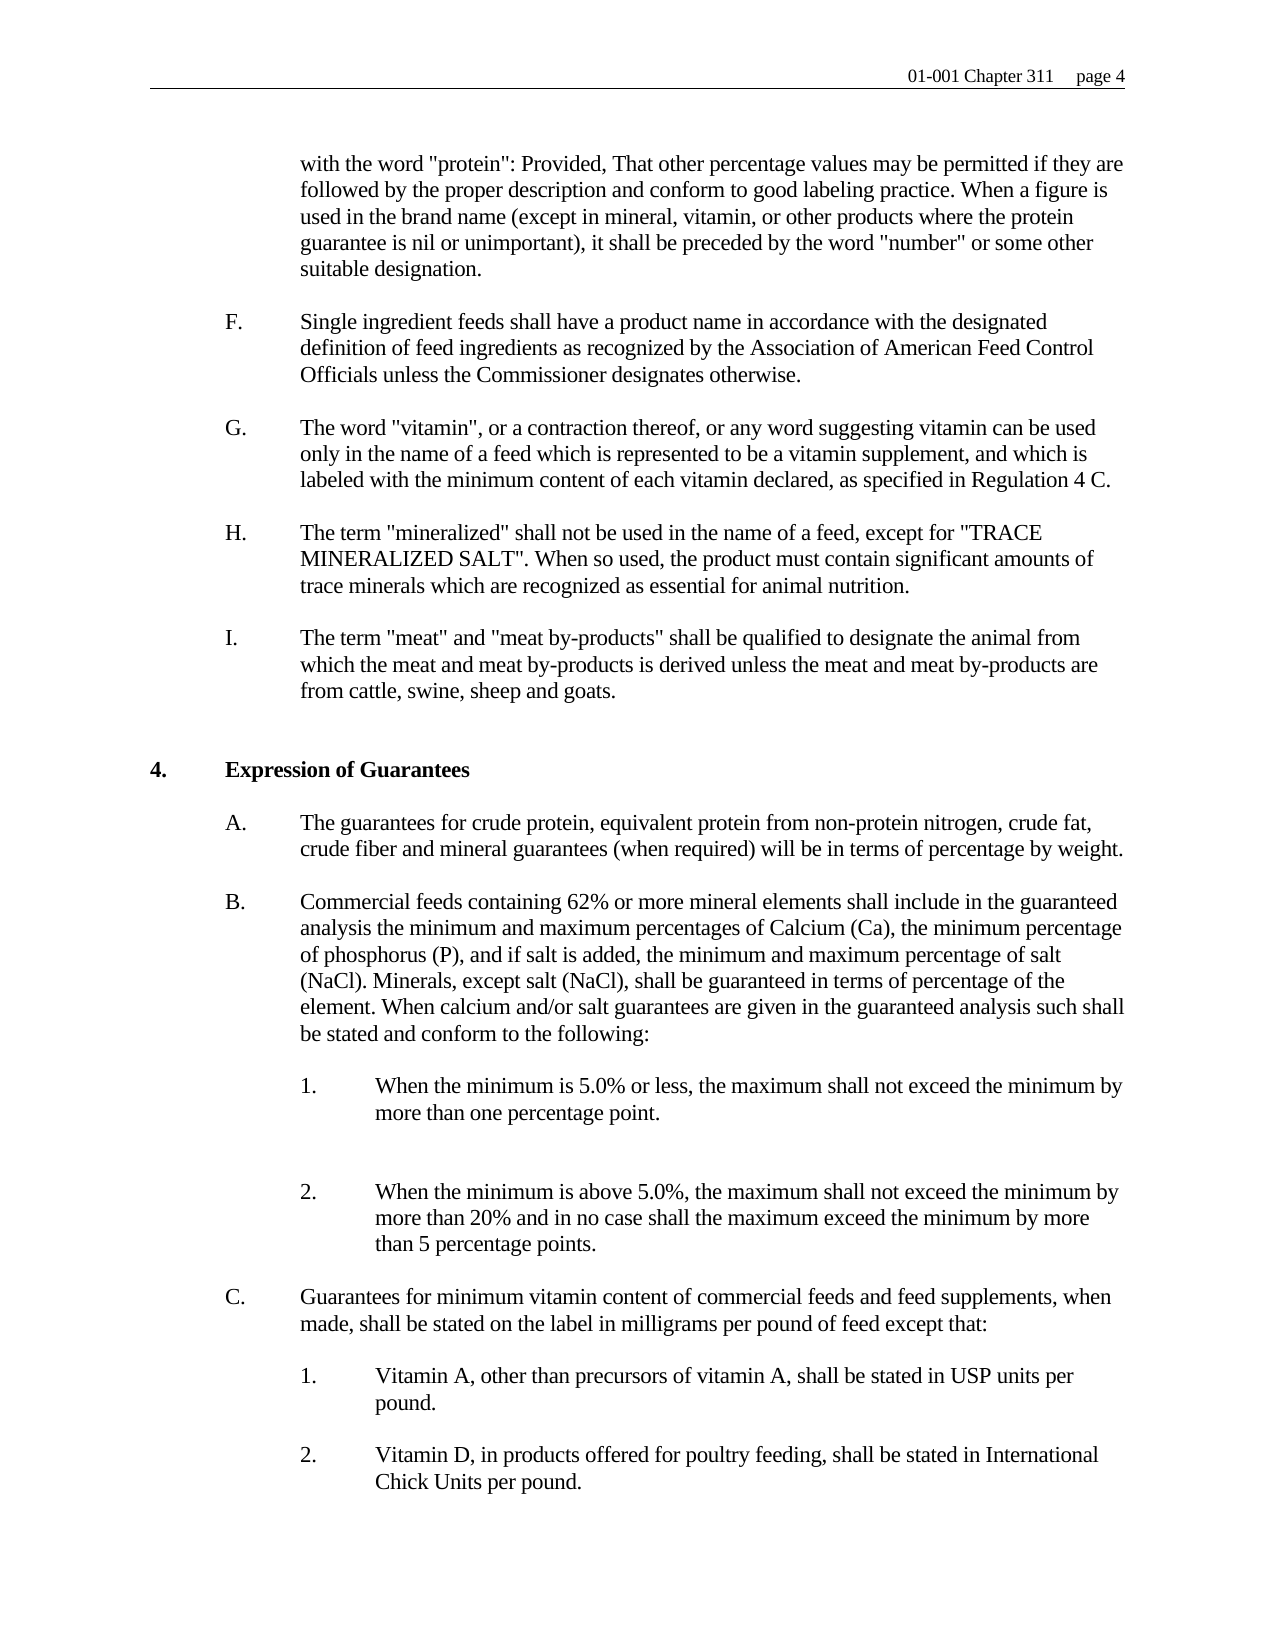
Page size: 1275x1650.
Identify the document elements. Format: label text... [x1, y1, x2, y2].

text H. The term "mineralized" shall not be used in the name of a feed, except for "TRACE MINERALIZED SALT". When so used, the product must contain significant amounts of trace minerals which are recognized as essential for animal nutrition. [150, 519, 1125, 598]
text I. The term "meat" and "meat by-products" shall be qualified to designate the animal from which the meat and meat by-products is derived unless the meat and meat by-products are from cattle, swine, sheep and goats. [150, 624, 1125, 703]
text G. The word "vitamin", or a contraction thereof, or any word suggesting vitamin can be used only in the name of a feed which is represented to be a vitamin supplement, and which is labeled with the minimum content of each vitamin declared, as specified in Regulation 4 C. [150, 413, 1125, 493]
text 4. Expression of Guarantees [150, 756, 1125, 782]
text A. The guarantees for crude protein, equivalent protein from non-protein nitrogen, crude fat, crude fiber and mineral guarantees (when required) will be in terms of percentage by weight. [150, 809, 1125, 862]
text 1. Vitamin A, other than precursors of vitamin A, shall be stated in USP units per pound. [150, 1362, 1125, 1415]
text 2. When the minimum is above 5.0%, the maximum shall not exceed the minimum by more than 20% and in no case shall the maximum exceed the minimum by more than 5 percentage points. [150, 1178, 1125, 1257]
text F. Single ingredient feeds shall have a product name in accordance with the designated definition of feed ingredients as recognized by the Association of American Feed Control Officials unless the Commissioner designates otherwise. [150, 308, 1125, 387]
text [150, 150, 1125, 282]
text B. Commercial feeds containing 6% or more mineral elements shall include in the guaranteed analysis the minimum and maximum percentages of Calcium (Ca), the minimum percentage of phosphorus (P), and if salt is added, the minimum and maximum percentage of salt (NaCl). Minerals, except salt (NaCl), shall be guaranteed in terms of percentage of the element. When calcium and/or salt guarantees are given in the guaranteed analysis such shall be stated and conform to the following: [150, 888, 1125, 1046]
text C. Guarantees for minimum vitamin content of commercial feeds and feed supplements, when made, shall be stated on the label in milligrams per pound of feed except that: [150, 1283, 1125, 1336]
text 1. When the minimum is 5.0% or less, the maximum shall not exceed the minimum by more than one percentage point. [150, 1072, 1125, 1125]
text 2. Vitamin D, in products offered for poultry feeding, shall be stated in International Chick Units per pound. [150, 1441, 1125, 1494]
